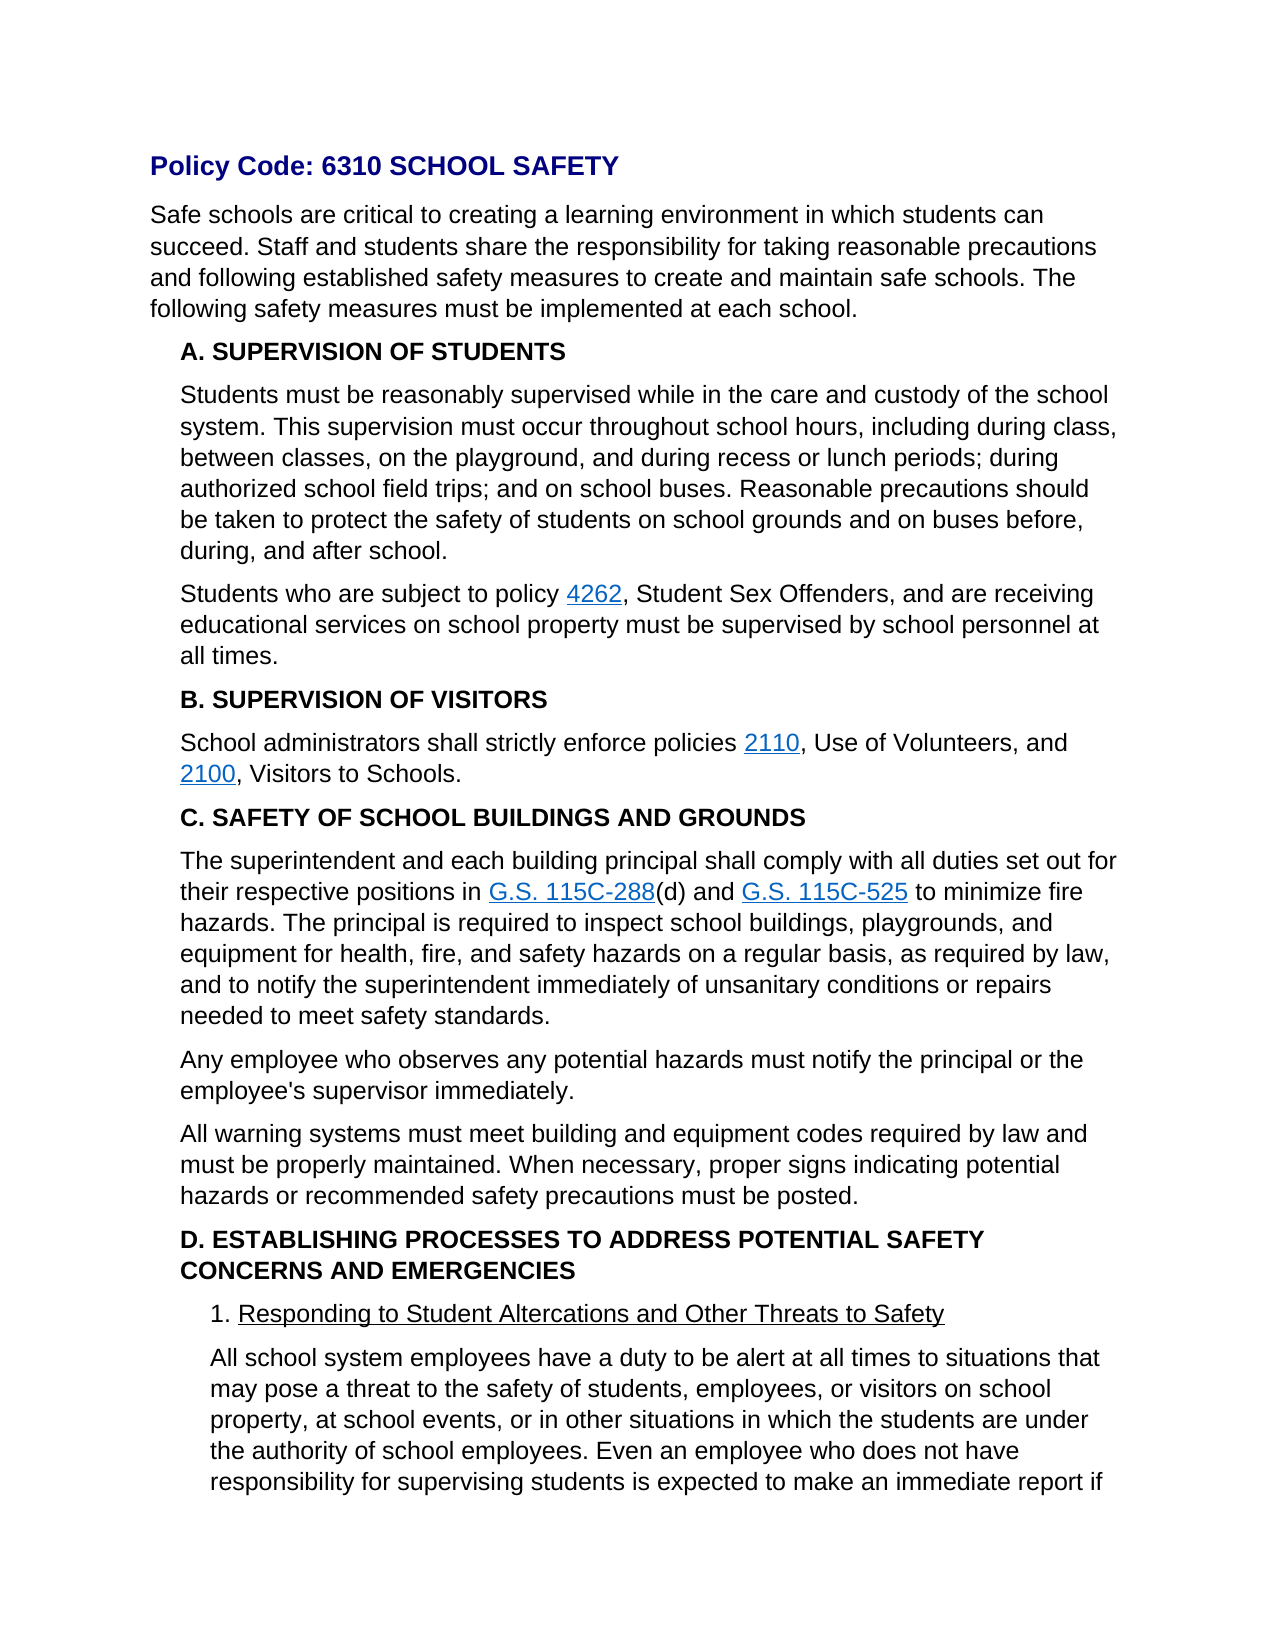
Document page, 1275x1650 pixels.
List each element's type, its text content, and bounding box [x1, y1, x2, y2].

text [210, 1342, 1125, 1495]
text A. SUPERVISION OF STUDENTS [180, 337, 1125, 366]
text Students who are subject to policy 4262, Student Sex Offenders, and are receiving educational services on school property must be supervised by school personnel at all times. [180, 579, 1125, 670]
text D. ESTABLISHING PROCESSES TO ADDRESS POTENTIAL SAFETY CONCERNS AND EMERGENCIES [180, 1224, 1125, 1284]
text C. SAFETY OF SCHOOL BUILDINGS AND GROUNDS [180, 802, 1125, 831]
text Safe schools are critical to creating a learning environment in which students can succeed. Staff and students share the responsibility for taking reasonable precautions and following established safety measures to create and maintain safe schools. The following safety measures must be implemented at each school. [150, 200, 1125, 322]
text The superintendent and each building principal shall comply with all duties set out for their respective positions in G.S. 115C-288(d) and G.S. 115C-525 to minimize fire hazards. The principal is required to inspect school buildings, playgrounds, and equipment for health, fire, and safety hazards on a regular basis, as required by law, and to notify the superintendent immediately of unsanitary conditions or repairs needed to meet safety standards. [180, 846, 1125, 1030]
text Students must be reasonably supervised while in the care and custody of the school system. This supervision must occur throughout school hours, including during class, between classes, on the playground, and during recess or lunch periods; during authorized school field trips; and on school buses. Reasonable precautions should be taken to protect the safety of students on school grounds and on buses before, during, and after school. [180, 380, 1125, 564]
text Any employee who observes any potential hazards must notify the principal or the employee's supervisor immediately. [180, 1044, 1125, 1104]
text School administrators shall strictly enforce policies 2110, Use of Volunteers, and 2100, Visitors to Schools. [180, 728, 1125, 788]
text All warning systems must meet building and equipment codes required by law and must be properly maintained. When necessary, proper signs indicating potential hazards or recommended safety precautions must be posted. [180, 1119, 1125, 1210]
text B. SUPERVISION OF VISITORS [180, 684, 1125, 713]
text Policy Code: 6310 SCHOOL SAFETY [150, 150, 1125, 181]
text 1. Responding to Student Altercations and Other Threats to Safety [210, 1299, 1125, 1328]
